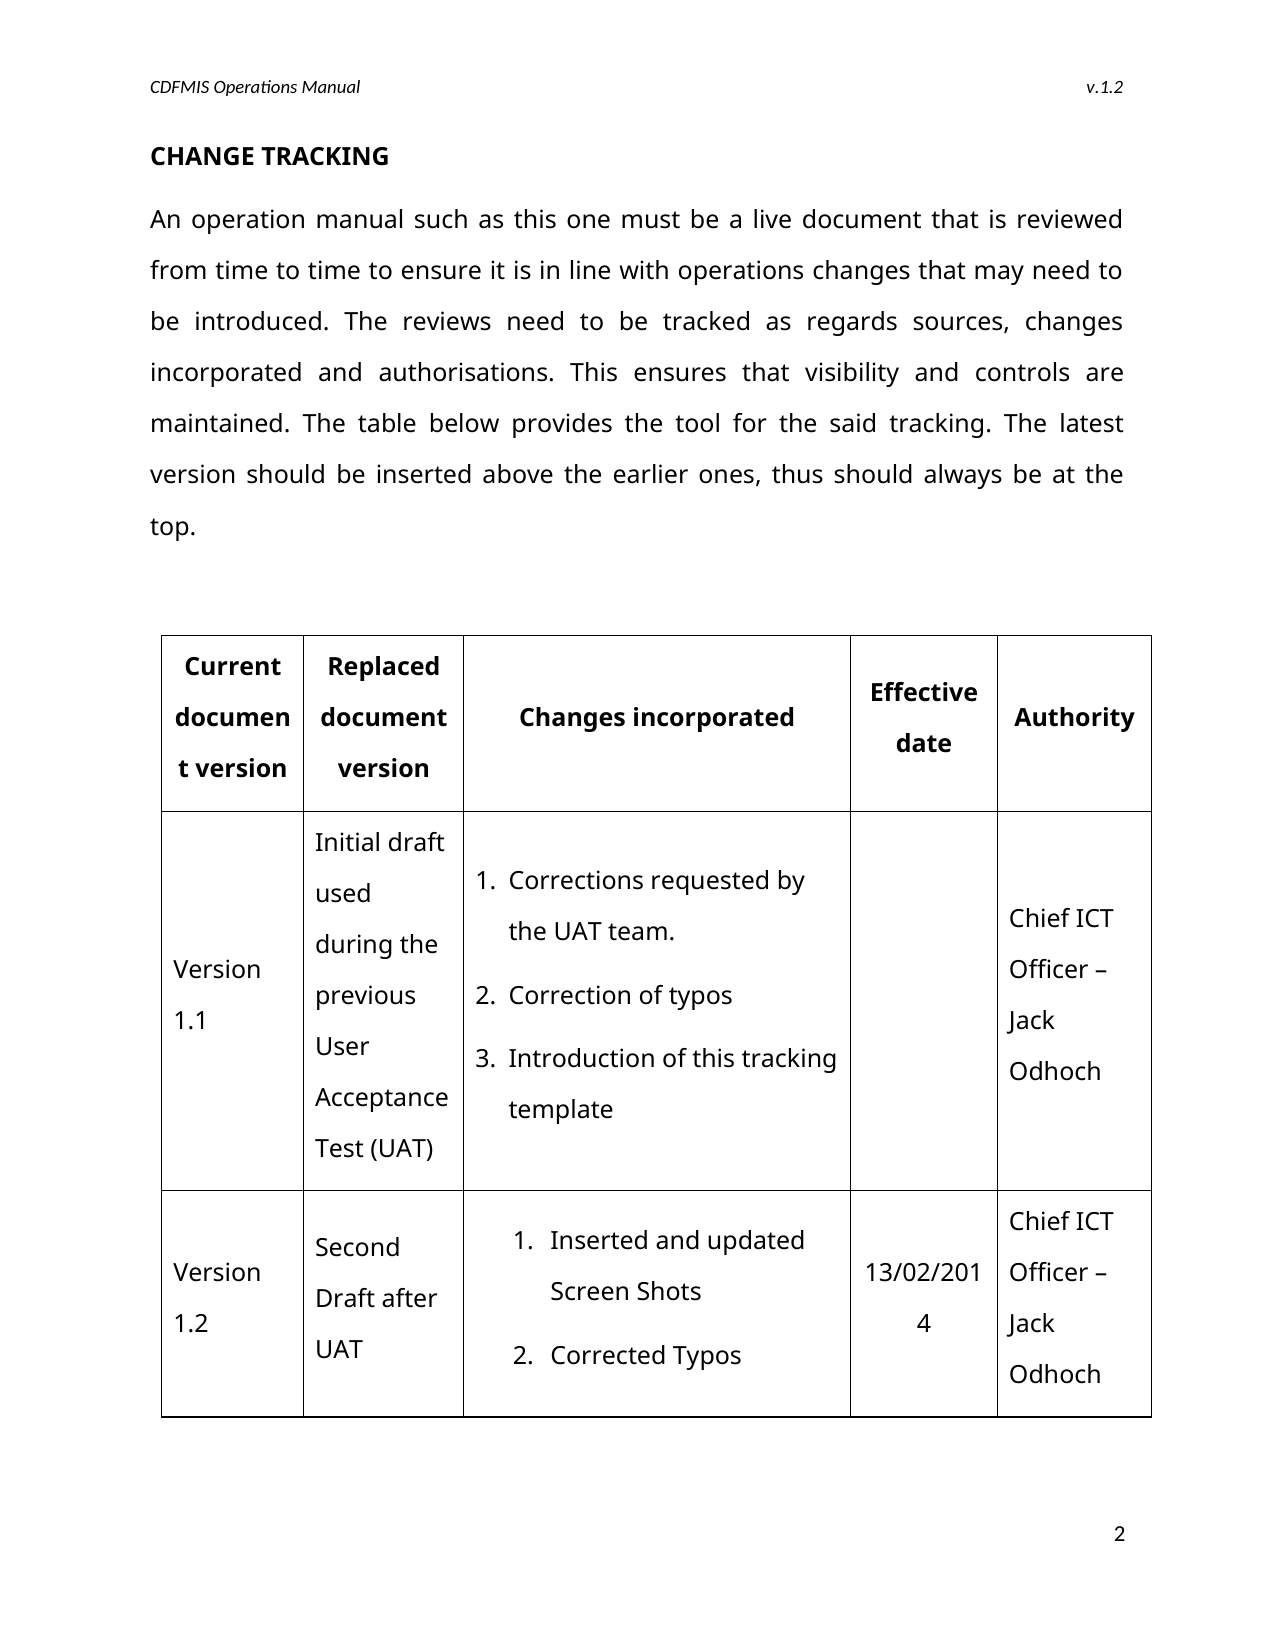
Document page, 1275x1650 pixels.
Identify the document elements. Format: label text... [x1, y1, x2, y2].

table_cell Version 1.1 [162, 812, 303, 1190]
table_cell 13/02/2014 [851, 1191, 997, 1416]
table_header Effective date [851, 636, 997, 811]
table_cell [851, 812, 997, 1190]
table_cell Chief ICT Officer – Jack Odhoch [998, 812, 1151, 1190]
table_cell Version 1.2 [162, 1191, 303, 1416]
table_header Current document version [162, 636, 303, 811]
table_cell Chief ICT Officer – Jack Odhoch [998, 1191, 1151, 1416]
table_header Changes incorporated [464, 636, 850, 811]
table_cell Corrections requested by the UAT team. Correction of typos Introduction of this tracking template [464, 812, 850, 1190]
table_header Replaced document version [304, 636, 463, 811]
table_cell Second Draft after UAT [304, 1191, 463, 1416]
table_cell Initial draft used during the previous User Acceptance Test (UAT) [304, 812, 463, 1190]
table_header Authority [998, 636, 1151, 811]
subtitle CHANGE TRACKING [150, 138, 1125, 172]
table_cell Inserted and updated Screen Shots Corrected Typos [464, 1191, 850, 1416]
text An operation manual such as this one must be a live document that is reviewed from time to time to ensure it is in line with operations changes that may need to be introduced. The reviews need to be tracked as regards sources, changes incorporated and authorisations. This ensures that visibility and controls are maintained. The table below provides the tool for the said tracking. The latest version should be inserted above the earlier ones, thus should always be at the top. [150, 202, 1125, 542]
